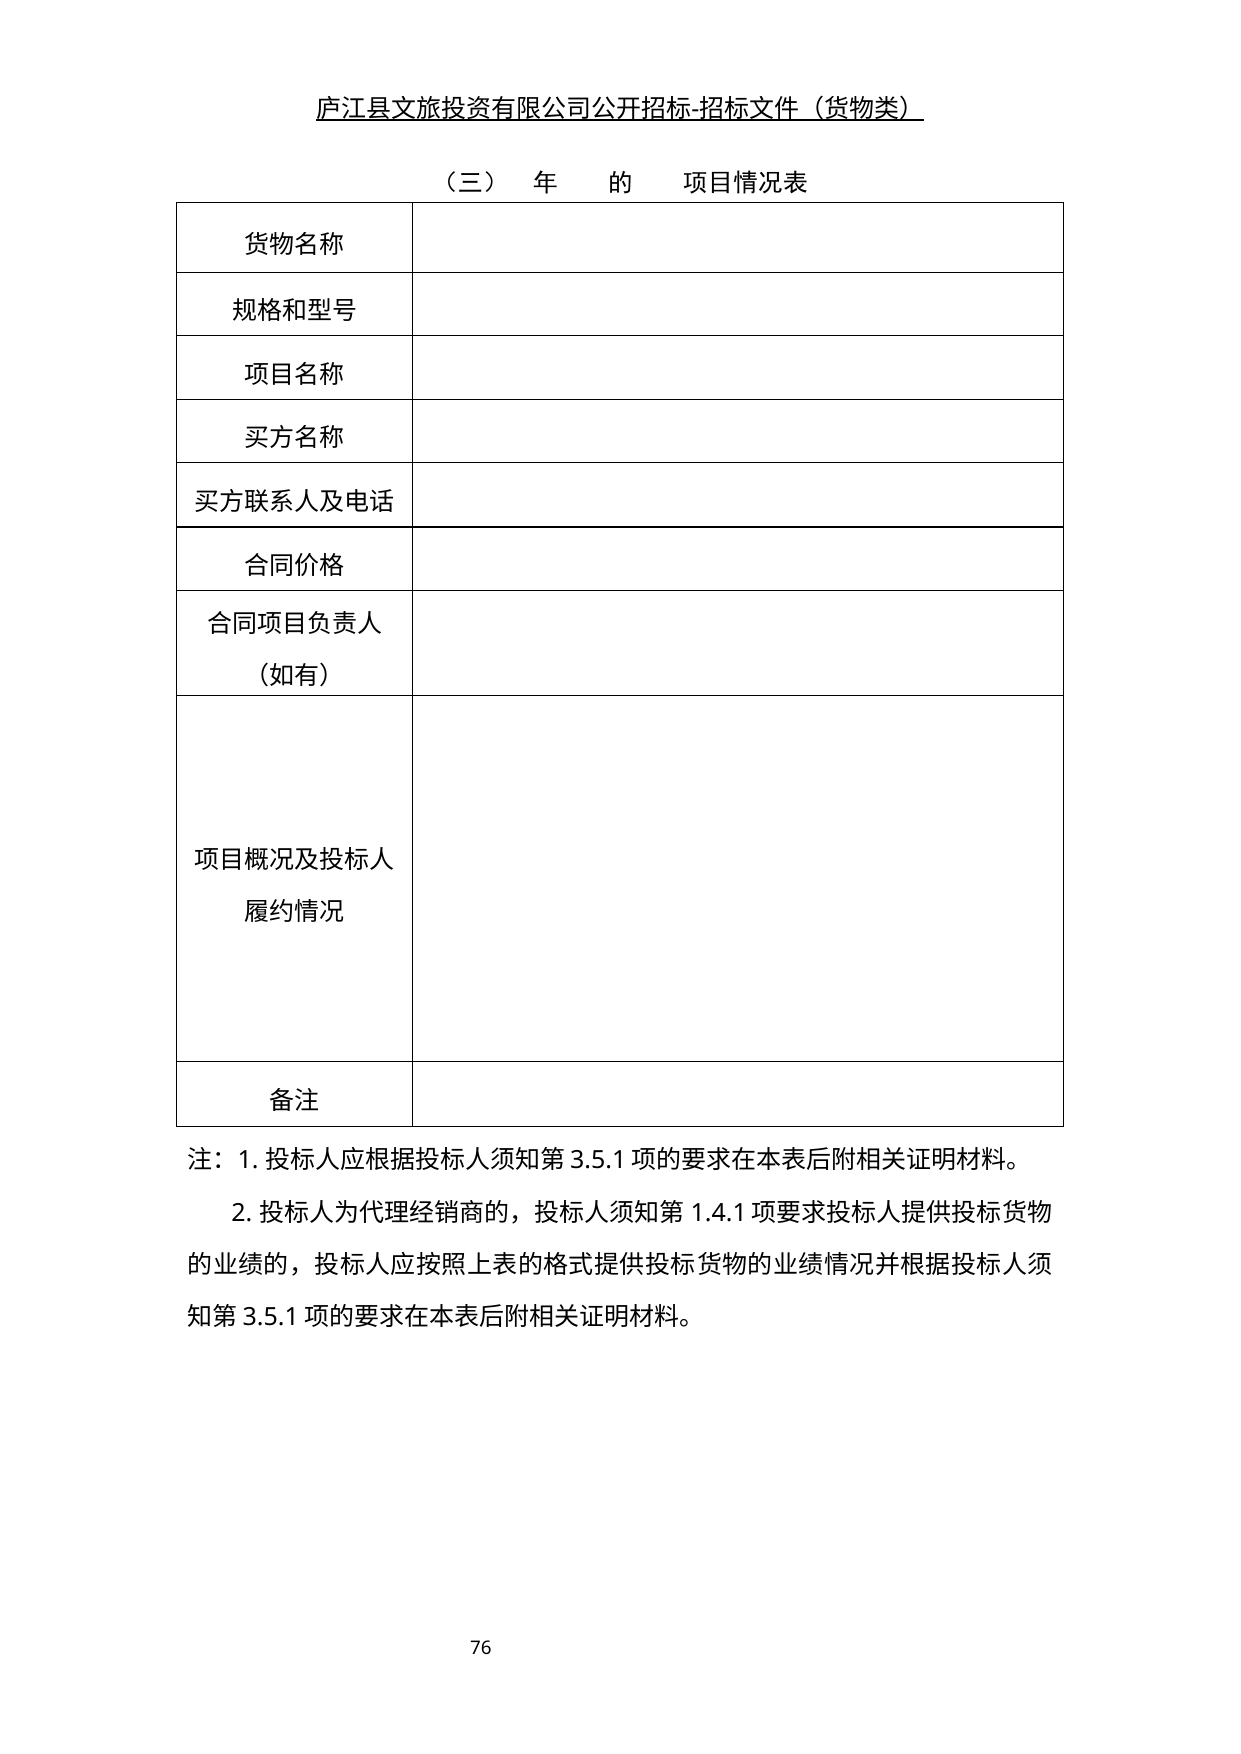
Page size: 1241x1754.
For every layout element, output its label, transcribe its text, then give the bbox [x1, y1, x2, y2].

table_cell [413, 696, 1063, 1061]
table_cell [413, 336, 1063, 399]
table_cell 项目概况及投标人履约情况 [177, 696, 412, 1061]
table_cell [413, 400, 1063, 462]
table_cell 买方联系人及电话 [177, 463, 412, 526]
table_cell 规格和型号 [177, 273, 412, 335]
table_cell 备注 [177, 1062, 412, 1126]
table_cell [413, 528, 1063, 590]
table_cell [413, 273, 1063, 335]
table_cell [413, 591, 1063, 695]
table_header [413, 203, 1063, 272]
text 2. 投标人为代理经销商的，投标人须知第1.4.1项要求投标人提供投标货物的业绩的，投标人应按照上表的格式提供投标货物的业绩情况并根据投标人须知第3.5.1项的要求在本表后附相关证明材料。 [187, 1179, 1053, 1336]
table_cell 合同价格 [177, 528, 412, 590]
table_cell 买方名称 [177, 400, 412, 462]
table_cell 项目名称 [177, 336, 412, 399]
table_cell 合同项目负责人（如有） [177, 591, 412, 695]
subtitle （三）近年完成的类似项目情况表 [187, 150, 1053, 202]
table_header 货物名称 [177, 203, 412, 272]
text 注：1. 投标人应根据投标人须知第3.5.1项的要求在本表后附相关证明材料。 [187, 1127, 1053, 1179]
table_cell [413, 1062, 1063, 1126]
table_cell [413, 463, 1063, 526]
